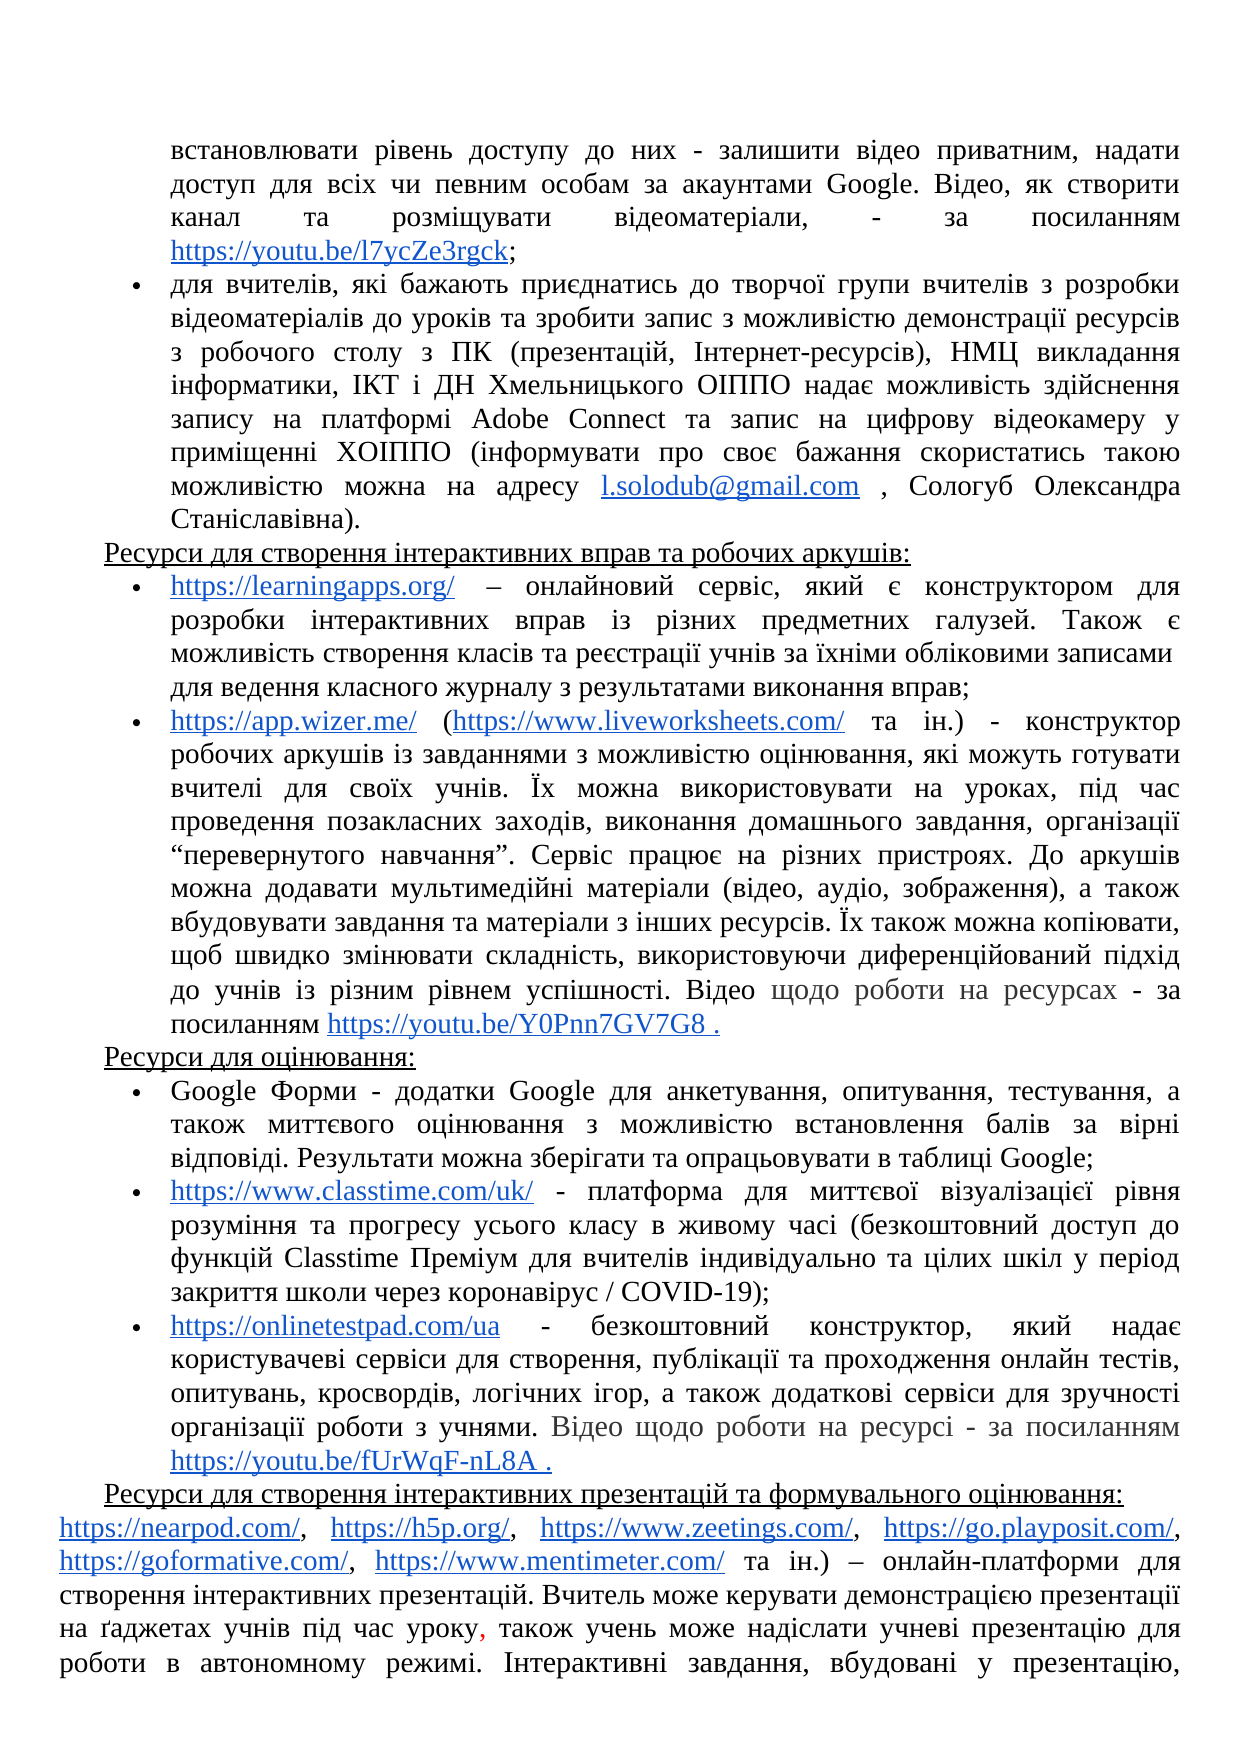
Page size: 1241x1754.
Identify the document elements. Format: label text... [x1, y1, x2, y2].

list https://learningapps.org/ – онлайновий сервіс, який є конструктором для розробки інтерактивних вправ із різних предметних галузей. Також є можливість створення класів та реєстрації учнів за їхніми обліковими записами для ведення класного журналу з результатами виконання вправ; [133, 568, 1181, 703]
list https://onlinetestpad.com/ua - безкоштовний конструктор, який надає користувачеві сервіси для створення, публікації та проходження онлайн тестів, опитувань, кросвордів, логічних ігор, а також додаткові сервіси для зручності організації роботи з учнями. Відео щодо роботи на ресурсі - за посиланням https://youtu.be/fUrWqF-nL8A . [133, 1308, 1181, 1476]
text Ресурси для оцінювання: [59, 1039, 1181, 1073]
list Google Форми - додатки Google для анкетування, опитування, тестування, а також миттєвого оцінювання з можливістю встановлення балів за вірні відповіді. Результати можна зберігати та опрацьовувати в таблиці Google; [133, 1073, 1181, 1173]
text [59, 1510, 1181, 1679]
text Ресурси для створення інтерактивних вправ та робочих аркушів: [59, 535, 1181, 568]
list для вчителів, які бажають приєднатись до творчої групи вчителів з розробки відеоматеріалів до уроків та зробити запис з можливістю демонстрації ресурсів з робочого столу з ПК (презентацій, Інтернет-ресурсів), НМЦ викладання інформатики, ІКТ і ДН Хмельницького ОІППО надає можливість здійснення запису на платформі Adobe Connect та запис на цифрову відеокамеру у приміщенні ХОІППО (інформувати про своє бажання скористатись такою можливістю можна на адресу l.solodub@gmail.com , Сологуб Олександра Станіславівна). [133, 267, 1181, 535]
list https://www.classtime.com/uk/ - платформа для миттєвої візуалізацієї рівня розуміння та прогресу усього класу в живому часі (безкоштовний доступ до функцій Classtime Преміум для вчителів індивідуально та цілих шкіл у період закриття школи через коронавірус / COVID-19); [133, 1173, 1181, 1308]
text Ресурси для створення інтерактивних презентацій та формувального оцінювання: [59, 1476, 1181, 1510]
list https://app.wizer.me/ (https://www.liveworksheets.com/ та ін.) - конструктор робочих аркушів із завданнями з можливістю оцінювання, які можуть готувати вчителі для своїх учнів. Їх можна використовувати на уроках, під час проведення позакласних заходів, виконання домашнього завдання, організації “перевернутого навчання”. Сервіс працює на різних пристроях. До аркушів можна додавати мультимедійні матеріали (відео, аудіо, зображення), а також вбудовувати завдання та матеріали з інших ресурсів. Їх також можна копіювати, щоб швидко змінювати складність, використовуючи диференційований підхід до учнів із різним рівнем успішності. Відео щодо роботи на ресурсах - за посиланням https://youtu.be/Y0Pnn7GV7G8 . [133, 703, 1181, 1039]
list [133, 132, 1181, 267]
